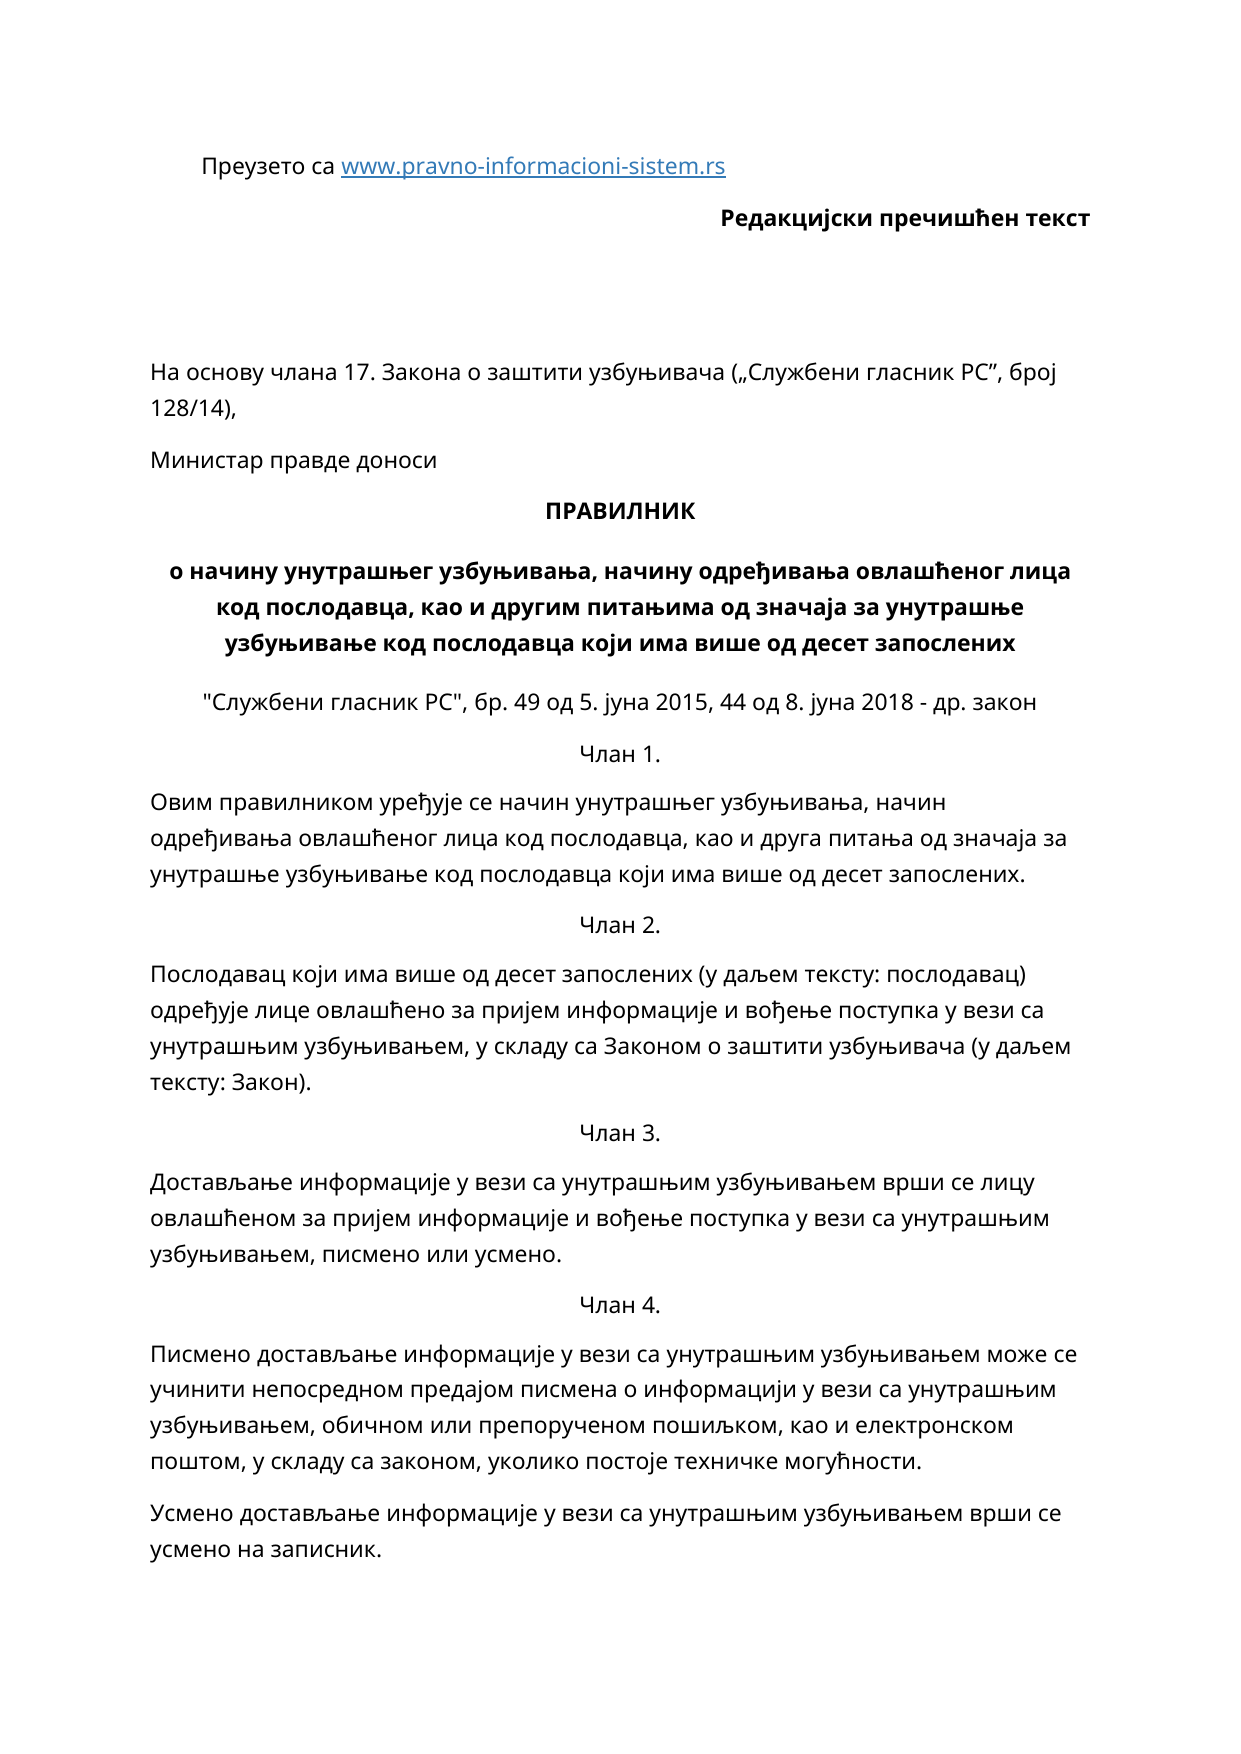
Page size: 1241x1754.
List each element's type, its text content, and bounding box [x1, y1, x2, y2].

text Министар правде доноси [150, 444, 1090, 475]
text Писмено достављање информације у вези са унутрашњим узбуњивањем може се учинити непосредном предајом писмена о информацији у вези са унутрашњим узбуњивањем, обичном или препорученом пошиљком, као и електронском поштом, у складу са законом, уколико постоје техничке могућности. [150, 1337, 1090, 1477]
text о начину унутрашњег узбуњивања, начину одређивања овлашћеног лица код послодавца, као и другим питањима од значаја за унутрашње узбуњивање код послодавца који има више од десет запослених [150, 555, 1090, 658]
text Члан 1. [150, 737, 1090, 769]
text Достављање информације у вези са унутрашњим узбуњивањем врши се лицу овлашћеном за пријем информације и вођење поступка у вези са унутрашњим узбуњивањем, писмено или усмено. [150, 1166, 1090, 1269]
text На основу члана 17. Закона о заштити узбуњивача („Службени гласник РС”, број 128/14), [150, 356, 1090, 423]
text "Службени гласник РС", бр. 49 од 5. јуна 2015, 44 од 8. јуна 2018 - др. закон [150, 686, 1090, 717]
text ﻿ Преузето са www.pravno-informacioni-sistem.rs [150, 150, 1090, 181]
text Усмено достављање информације у вези са унутрашњим узбуњивањем врши се усмено на записник. [150, 1497, 1090, 1564]
text Овим правилником уређује се начин унутрашњег узбуњивања, начин одређивања овлашћеног лица код послодавца, као и друга питања од значаја за унутрашње узбуњивање код послодавца који има више од десет запослених. [150, 786, 1090, 889]
text ПРАВИЛНИК [150, 495, 1090, 527]
text Члан 3. [150, 1117, 1090, 1148]
text Члан 4. [150, 1289, 1090, 1320]
text Послодавац који има више од десет запослених (у даљем тексту: послодавац) одређује лице овлашћено за пријем информације и вођење поступка у вези са унутрашњим узбуњивањем, у складу са Законом о заштити узбуњивача (у даљем тексту: Закон). [150, 958, 1090, 1097]
text Редакцијски пречишћен текст [150, 202, 1090, 233]
text Члан 2. [150, 909, 1090, 941]
